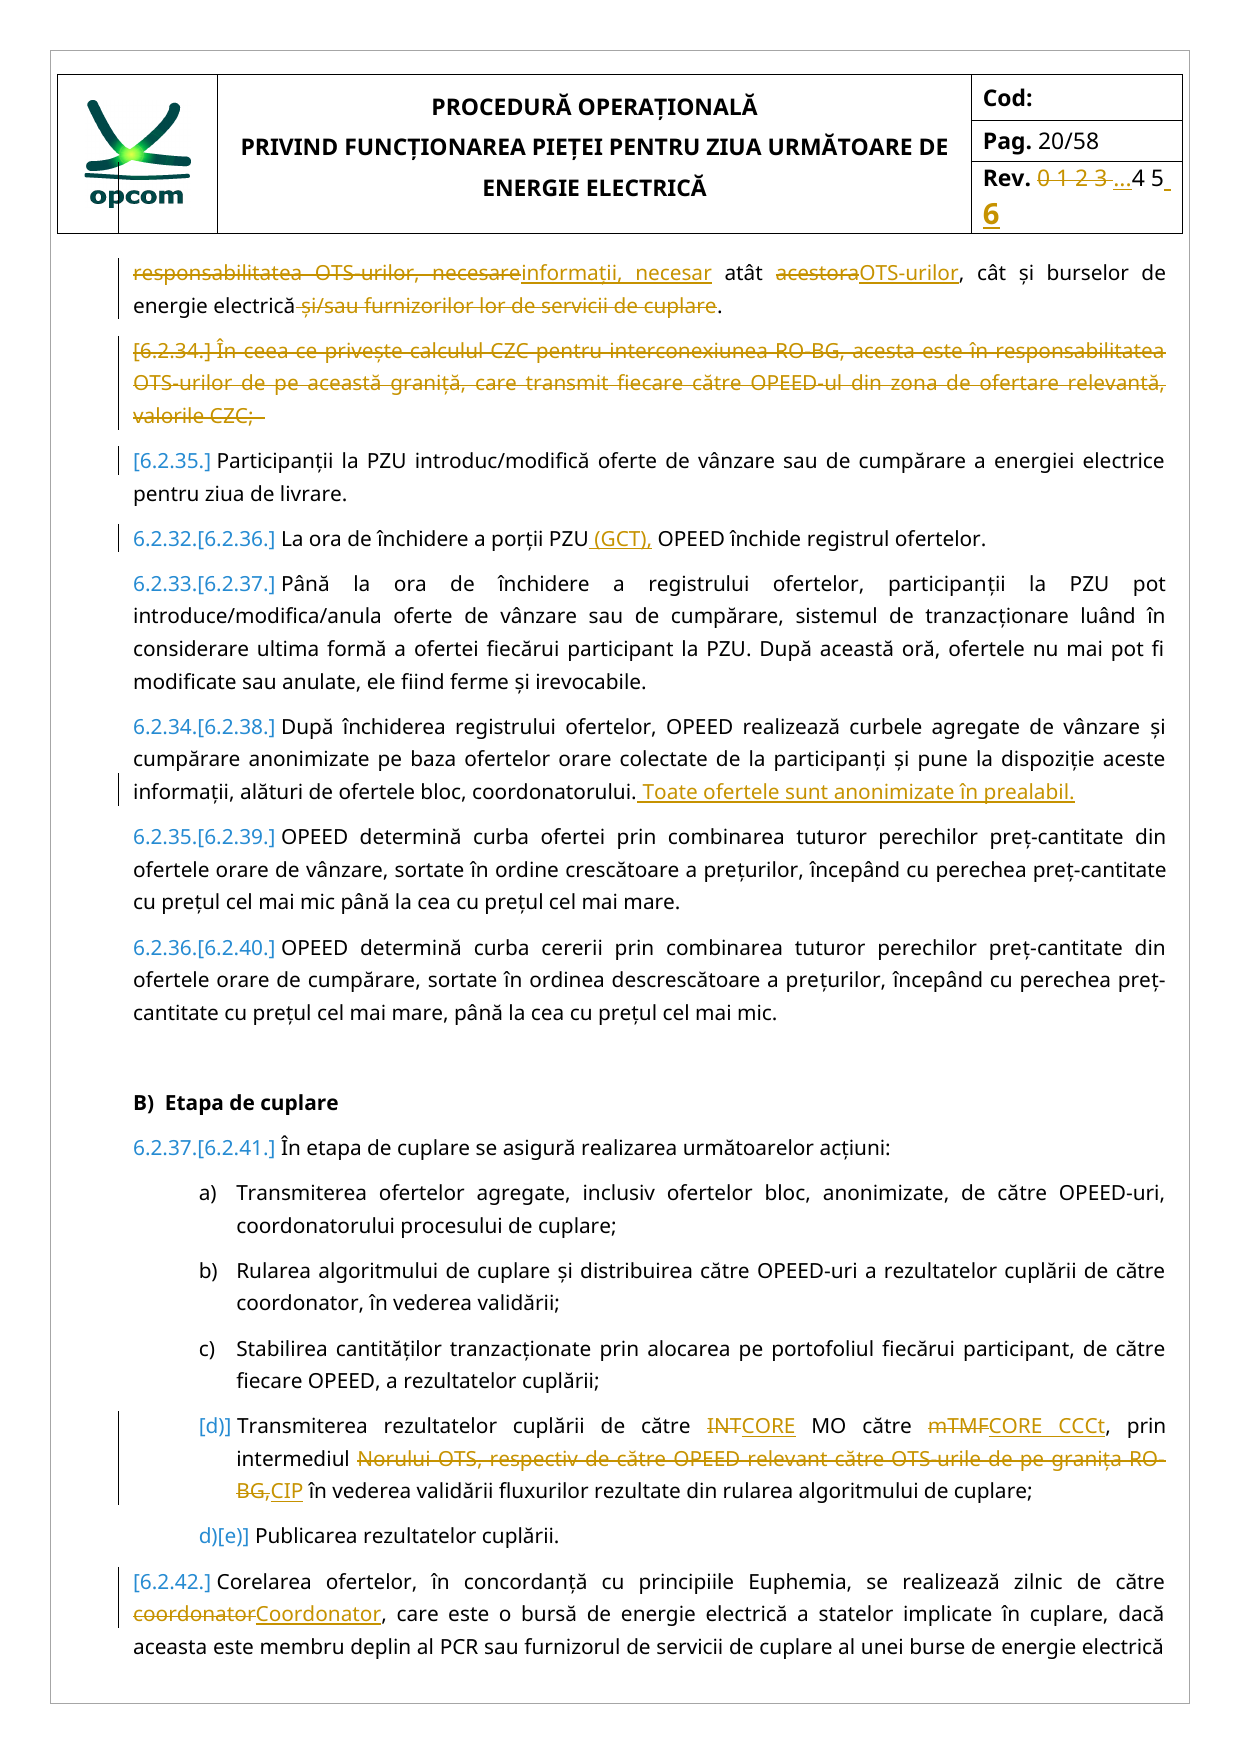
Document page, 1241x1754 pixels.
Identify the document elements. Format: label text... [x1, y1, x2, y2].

list Stabilirea cantităților tranzacționate prin alocarea pe portofoliul fiecărui participant, de către fiecare OPEED, a rezultatelor cuplării; [198, 1334, 1166, 1395]
list Transmiterea rezultatelor cuplării de către MO către , prin intermediul în vederea validării fluxurilor rezultate din rularea algoritmului de cuplare; [198, 1411, 1166, 1505]
list OPEED determină curba ofertei prin combinarea tuturor perechilor preţ-cantitate din ofertele orare de vânzare, sortate în ordine crescătoare a preţurilor, începând cu perechea preţ-cantitate cu preţul cel mai mic până la cea cu preţul cel mai mare. [133, 822, 1166, 916]
picture [84, 100, 191, 208]
list Până la ora de închidere a registrului ofertelor, participanţii la PZU pot introduce/modifica/anula oferte de vânzare sau de cumpărare, sistemul de tranzacţionare luând în considerare ultima formă a ofertei fiecărui participant la PZU. După această oră, ofertele nu mai pot fi modificate sau anulate, ele fiind ferme şi irevocabile. [133, 569, 1166, 695]
list În etapa de cuplare se asigură realizarea următoarelor acțiuni: [133, 1133, 1166, 1162]
list OPEED determină curba cererii prin combinarea tuturor perechilor preţ-cantitate din ofertele orare de cumpărare, sortate în ordinea descrescătoare a preţurilor, începând cu perechea preţ-cantitate cu preţul cel mai mare, până la cea cu preţul cel mai mic. [133, 933, 1166, 1026]
list La ora de închidere a porţii PZU OPEED închide registrul ofertelor. [133, 524, 1166, 552]
list Publicarea rezultatelor cuplării. [198, 1522, 1166, 1550]
list După închiderea registrului ofertelor, OPEED realizează curbele agregate de vânzare şi cumpărare anonimizate pe baza ofertelor orare colectate de la participanţi şi pune la dispoziţie aceste informaţii, alături de ofertele bloc, coordonatorului. [133, 712, 1166, 806]
list Transmiterea ofertelor agregate, inclusiv ofertelor bloc, anonimizate, de către OPEED-uri, coordonatorului procesului de cuplare; [198, 1178, 1166, 1239]
list Rularea algoritmului de cuplare și distribuirea către OPEED-uri a rezultatelor cuplării de către coordonator, în vederea validării; [198, 1256, 1166, 1317]
subtitle B) Etapa de cuplare [133, 1088, 1166, 1116]
list Participanţii la PZU introduc/modifică oferte de vânzare sau de cumpărare a energiei electrice pentru ziua de livrare. [133, 446, 1166, 507]
